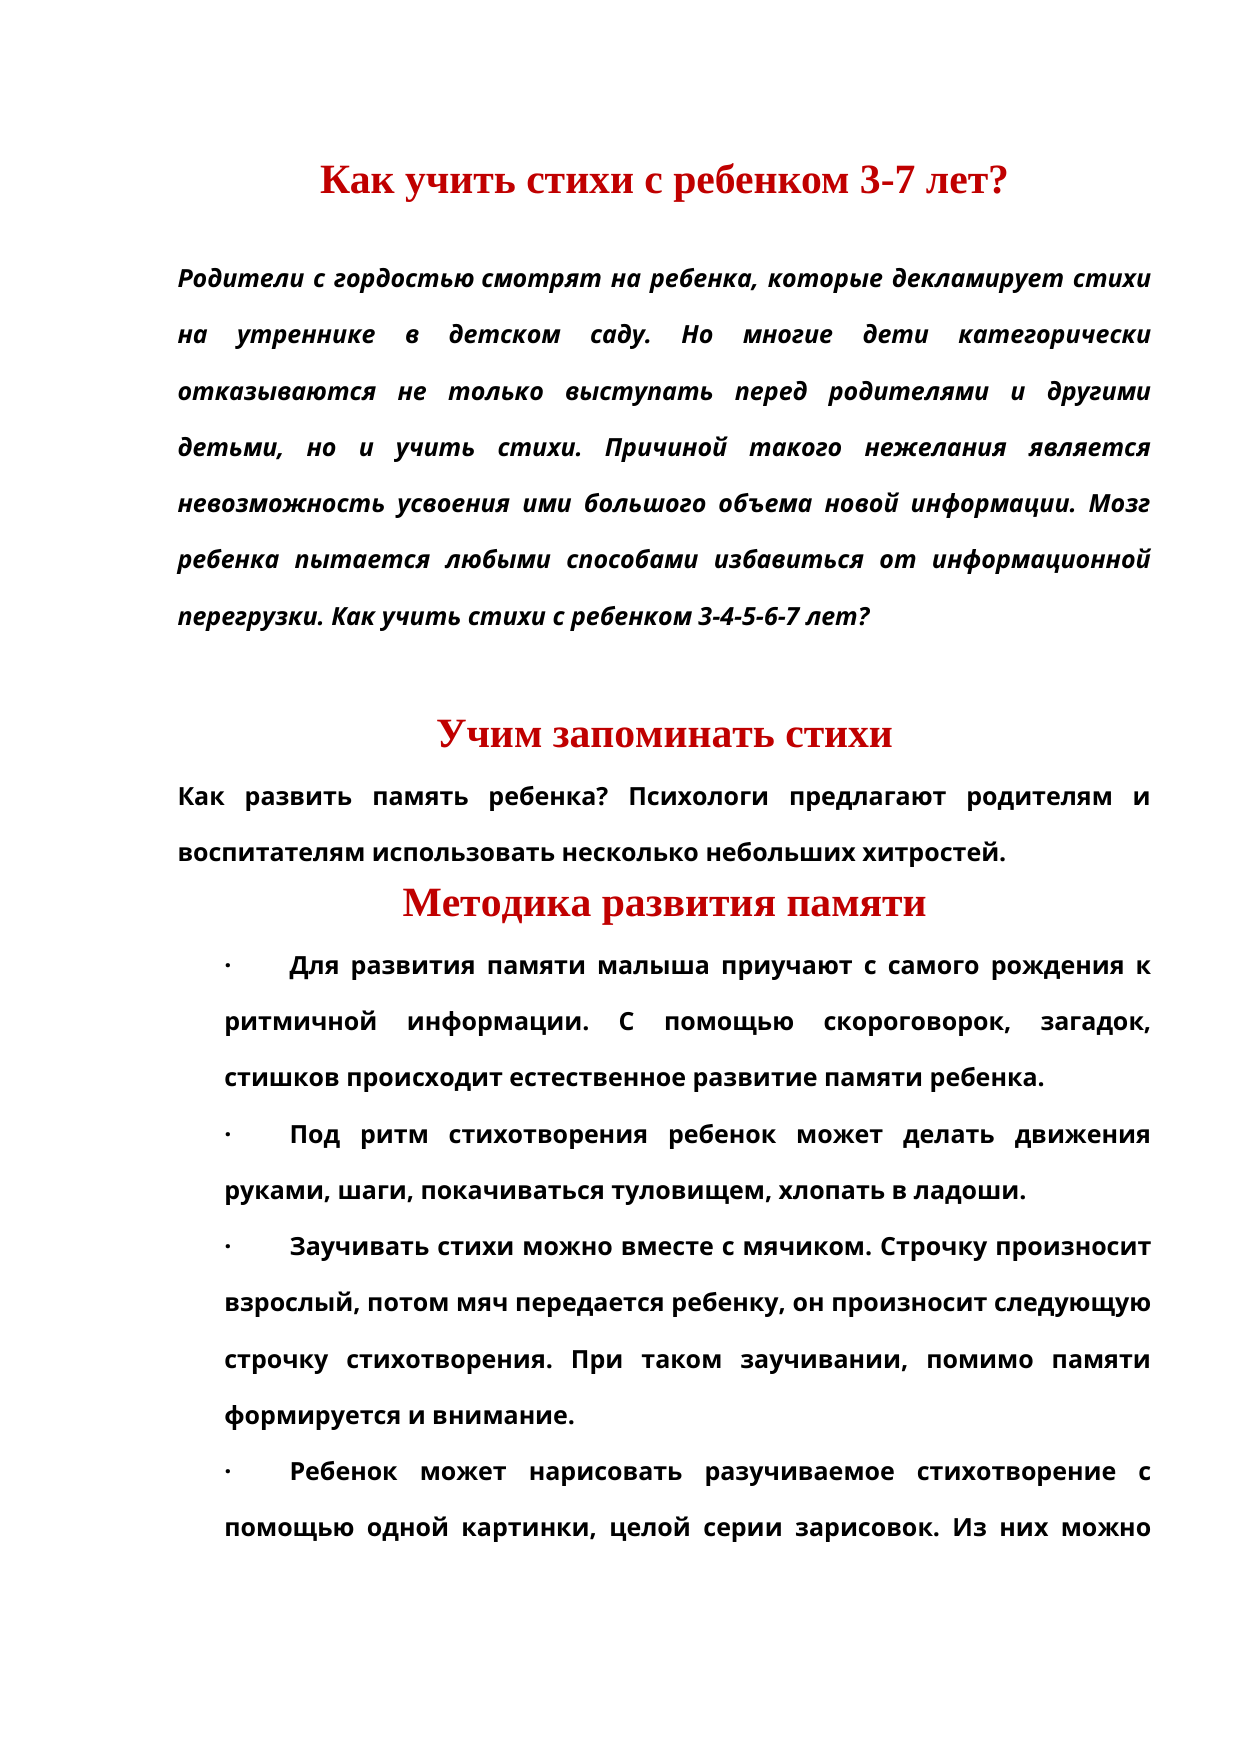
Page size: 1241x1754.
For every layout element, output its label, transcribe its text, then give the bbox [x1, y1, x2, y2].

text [224, 1432, 1152, 1544]
text Методика развития памяти [177, 869, 1152, 925]
text Как развить память ребенка? Психологи предлагают родителям и воспитателям использовать несколько небольших хитростей. [177, 757, 1152, 869]
text Как учить стихи с ребенком 3-7 лет? [177, 118, 1152, 202]
text · Для развития памяти малыша приучают с самого рождения к ритмичной информации. С помощью скороговорок, загадок, стишков происходит естественное развитие памяти ребенка. [224, 925, 1152, 1094]
text · Под ритм стихотворения ребенок может делать движения руками, шаги, покачиваться туловищем, хлопать в ладоши. [224, 1094, 1152, 1207]
text Родители с гордостью смотрят на ребенка, которые декламирует стихи на утреннике в детском саду. Но многие дети категорически отказываются не только выступать перед родителями и другими детьми, но и учить стихи. Причиной такого нежелания является невозможность усвоения ими большого объема новой информации. Мозг ребенка пытается любыми способами избавиться от информационной перегрузки. Как учить стихи с ребенком 3-4-5-6-7 лет? [177, 238, 1152, 632]
text · Заучивать стихи можно вместе с мячиком. Строчку произносит взрослый, потом мяч передается ребенку, он произносит следующую строчку стихотворения. При таком заучивании, помимо памяти формируется и внимание. [224, 1207, 1152, 1432]
text Учим запоминать стихи [177, 632, 1152, 757]
